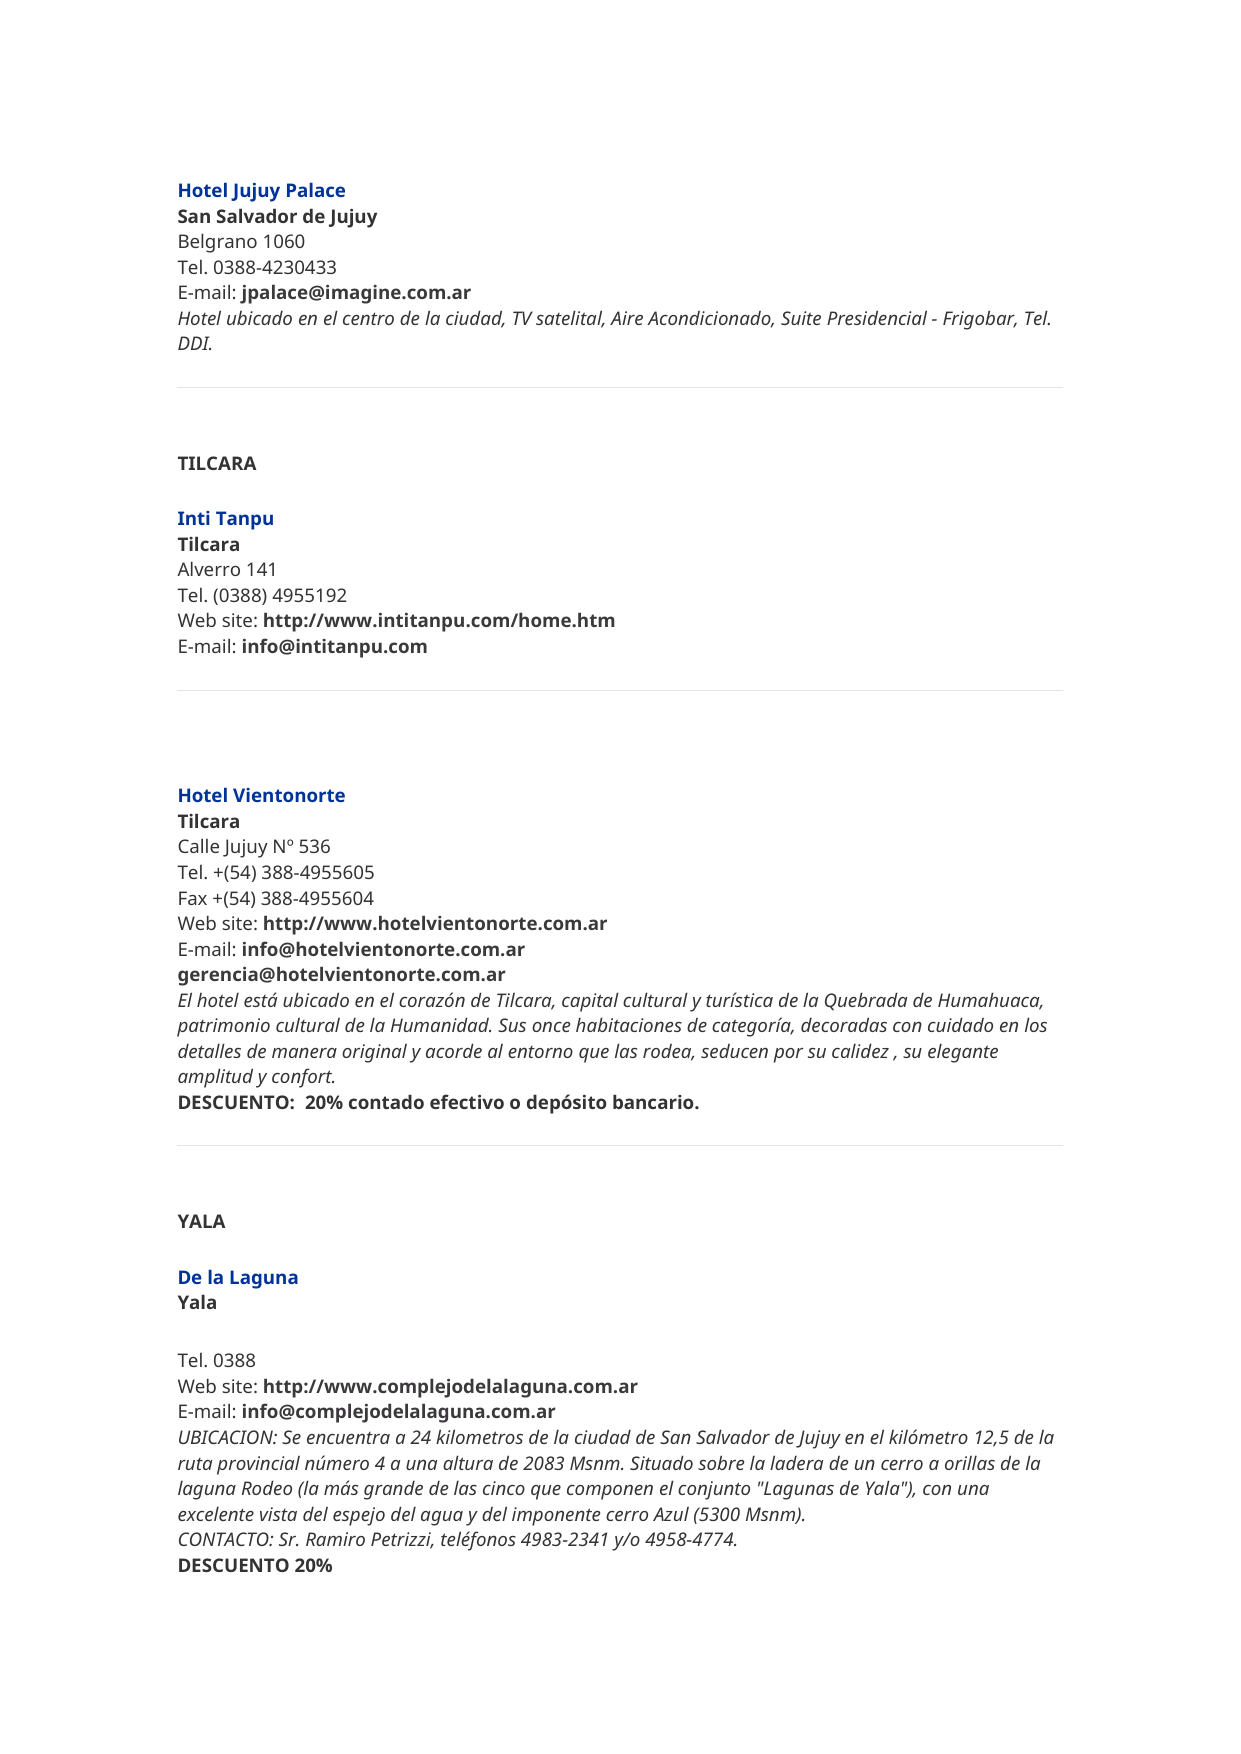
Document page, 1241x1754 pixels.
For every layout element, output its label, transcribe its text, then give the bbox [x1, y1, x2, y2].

text Hotel ubicado en el centro de la ciudad, TV satelital, Aire Acondicionado, Suite Presidencial - Frigobar, Tel. DDI. [177, 305, 1063, 356]
text UBICACION: Se encuentra a 24 kilometros de la ciudad de San Salvador de Jujuy en el kilómetro 12,5 de la ruta provincial número 4 a una altura de 2083 Msnm. Situado sobre la ladera de un cerro a orillas de la laguna Rodeo (la más grande de las cinco que componen el conjunto "Lagunas de Yala"), con una excelente vista del espejo del agua y del imponente cerro Azul (5300 Msnm). CONTACTO: Sr. Ramiro Petrizzi, teléfonos 4983-2341 y/o 4958-4774. DESCUENTO 20% [177, 1424, 1063, 1577]
text Hotel Vientonorte Tilcara Calle Jujuy Nº 536 Tel. +(54) 388-4955605 Fax +(54) 388-4955604 Web site: http://www.hotelvientonorte.com.ar E-mail: info@hotelvientonorte.com.ar gerencia@hotelvientonorte.com.ar [177, 753, 1063, 987]
text Hotel Jujuy Palace San Salvador de Jujuy Belgrano 1060 Tel. 0388-4230433 E-mail: jpalace@imagine.com.ar [177, 148, 1063, 305]
text YALA [177, 1208, 1063, 1234]
text El hotel está ubicado en el corazón de Tilcara, capital cultural y turística de la Quebrada de Humahuaca, patrimonio cultural de la Humanidad. Sus once habitaciones de categoría, decoradas con cuidado en los detalles de manera original y acorde al entorno que las rodea, seducen por su calidez , su elegante amplitud y confort. DESCUENTO: 20% contado efectivo o depósito bancario. [177, 987, 1063, 1114]
text De la Laguna Yala Tel. 0388 Web site: http://www.complejodelalaguna.com.ar E-mail: info@complejodelalaguna.com.ar [177, 1234, 1063, 1424]
text TILCARA [177, 450, 1063, 476]
text Inti Tanpu Tilcara Alverro 141 Tel. (0388) 4955192 Web site: http://www.intitanpu.com/home.htm E-mail: info@intitanpu.com [177, 476, 1063, 659]
